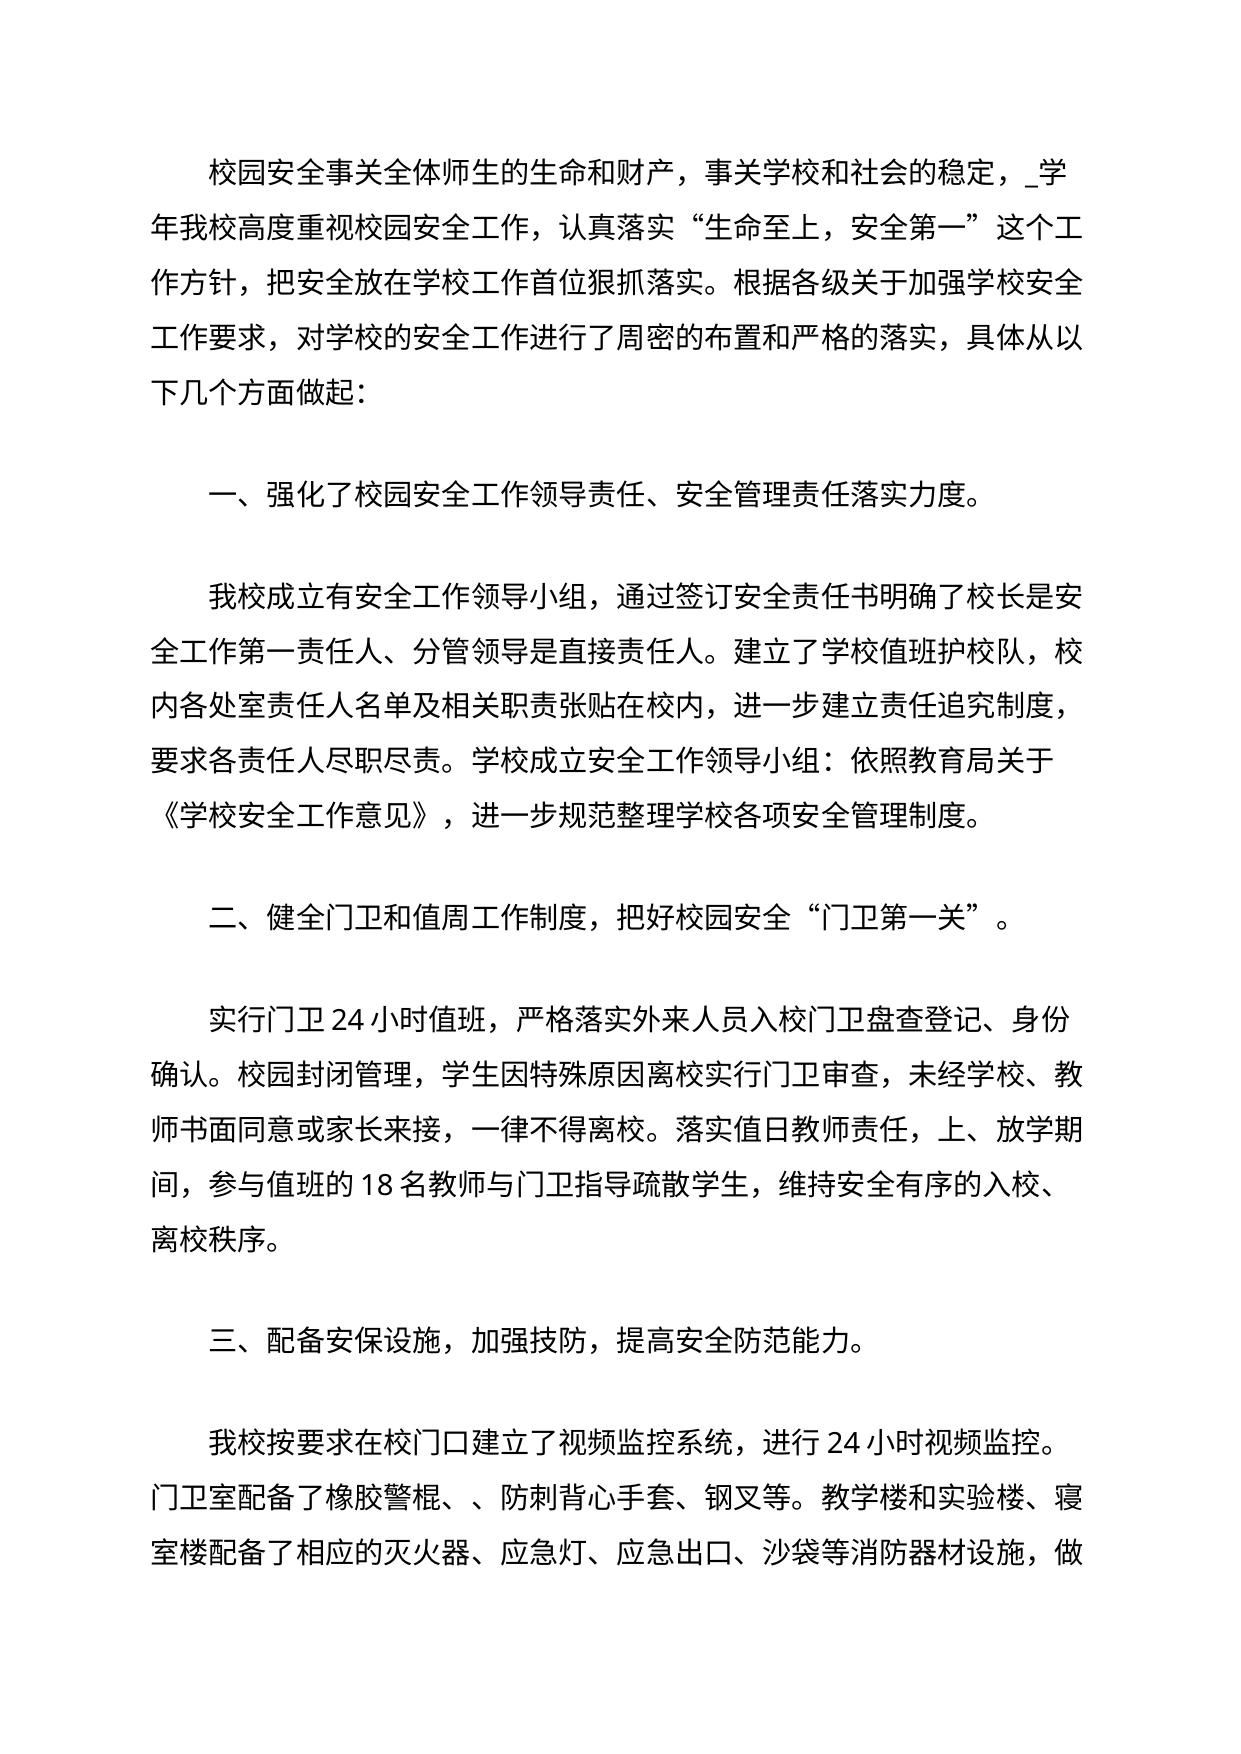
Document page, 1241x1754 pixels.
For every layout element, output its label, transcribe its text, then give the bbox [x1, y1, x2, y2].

text 校园安全事关全体师生的生命和财产，事关学校和社会的稳定，_学年我校高度重视校园安全工作，认真落实“生命至上，安全第一”这个工作方针，把安全放在学校工作首位狠抓落实。根据各级关于加强学校安全工作要求，对学校的安全工作进行了周密的布置和严格的落实，具体从以下几个方面做起： [150, 150, 1090, 412]
text 实行门卫24小时值班，严格落实外来人员入校门卫盘查登记、身份确认。校园封闭管理，学生因特殊原因离校实行门卫审查，未经学校、教师书面同意或家长来接，一律不得离校。落实值日教师责任，上、放学期间，参与值班的18名教师与门卫指导疏散学生，维持安全有序的入校、离校秩序。 [150, 996, 1090, 1258]
text 一、强化了校园安全工作领导责任、安全管理责任落实力度。 [150, 471, 1090, 514]
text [150, 1420, 1090, 1572]
text 三、配备安保设施，加强技防，提高安全防范能力。 [150, 1318, 1090, 1360]
text 我校成立有安全工作领导小组，通过签订安全责任书明确了校长是安全工作第一责任人、分管领导是直接责任人。建立了学校值班护校队，校内各处室责任人名单及相关职责张贴在校内，进一步建立责任追究制度，要求各责任人尽职尽责。学校成立安全工作领导小组：依照教育局关于《学校安全工作意见》，进一步规范整理学校各项安全管理制度。 [150, 573, 1090, 835]
text 二、健全门卫和值周工作制度，把好校园安全“门卫第一关”。 [150, 894, 1090, 937]
